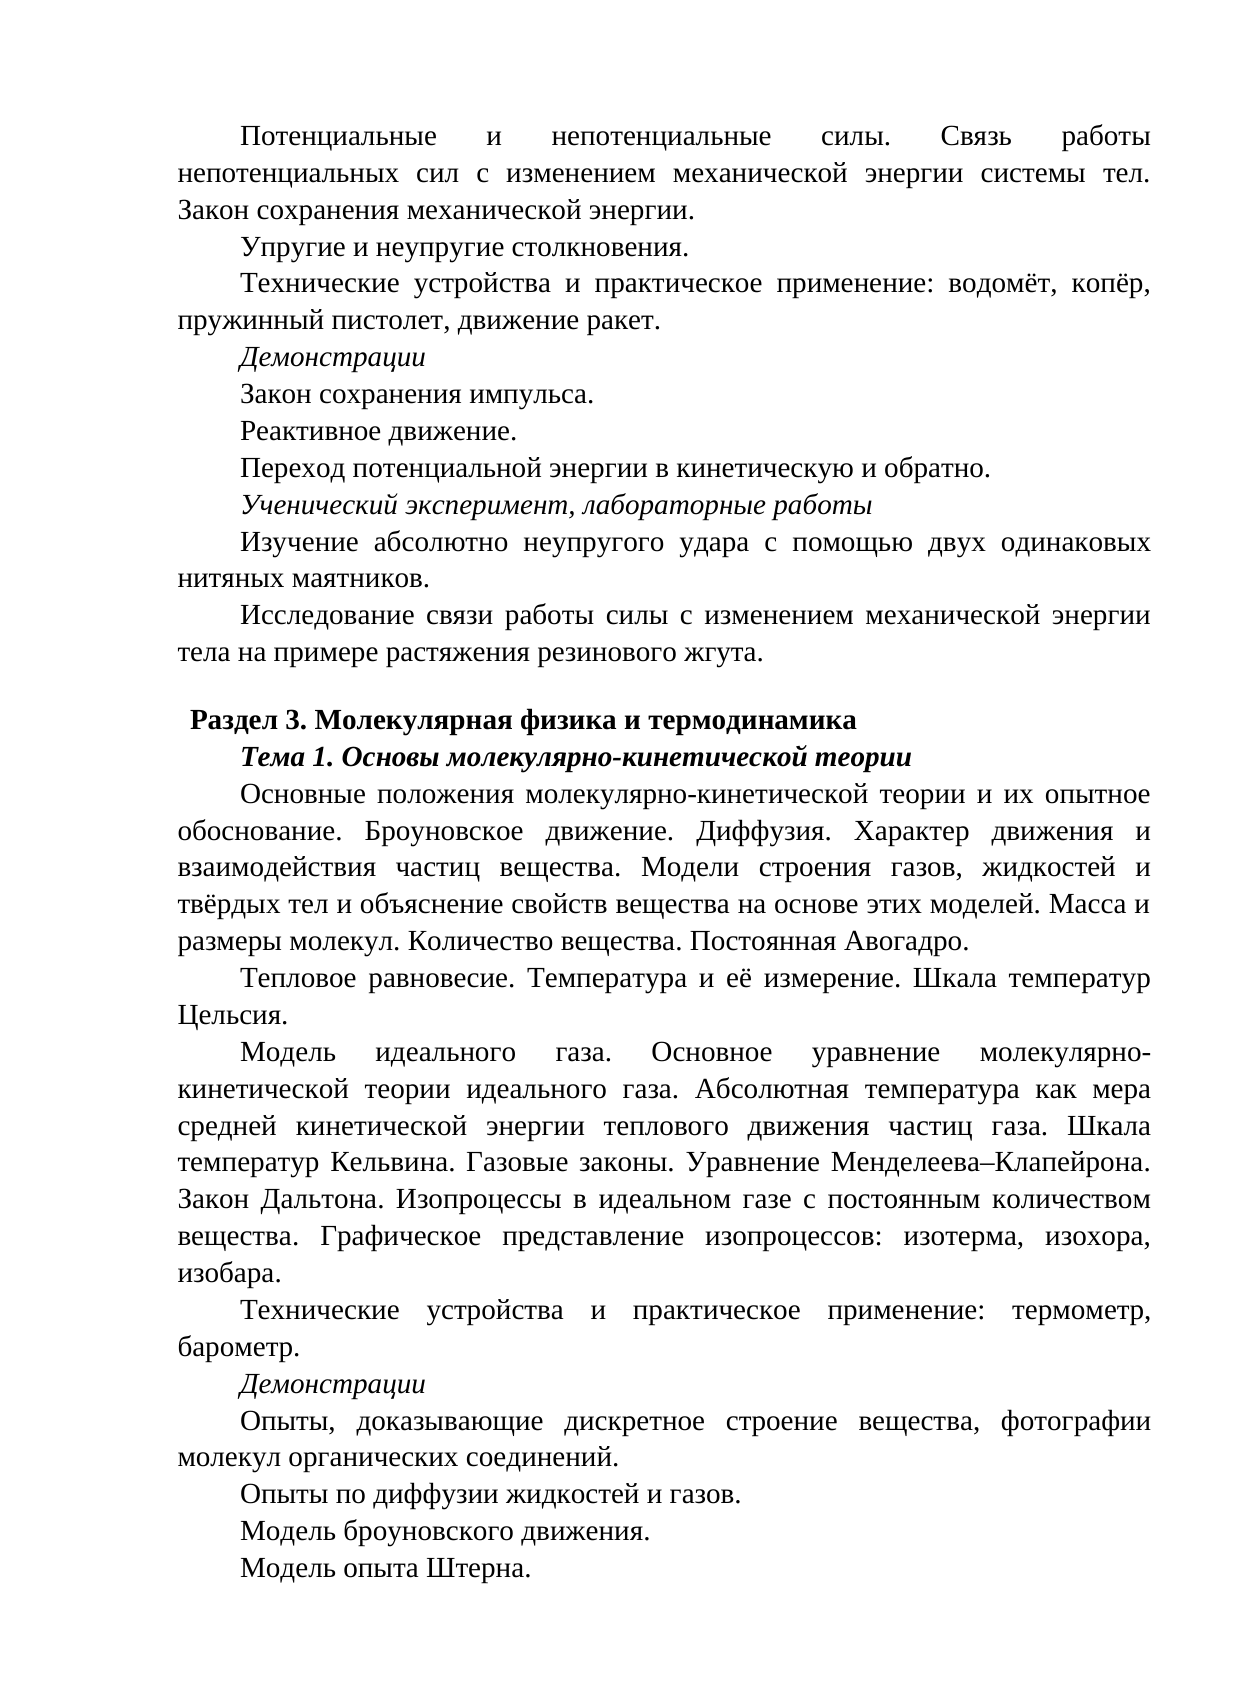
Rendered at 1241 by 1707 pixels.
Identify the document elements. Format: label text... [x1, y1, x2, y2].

text Изучение абсолютно неупругого удара с помощью двух одинаковых нитяных маятников. [177, 524, 1152, 594]
text Модель броуновского движения. [177, 1513, 1152, 1547]
text Тема 1. Основы молекулярно-кинетической теории [177, 739, 1152, 772]
text Закон сохранения импульса. [177, 376, 1152, 410]
text Ученический эксперимент, лабораторные работы [177, 487, 1152, 520]
text Опыты, доказывающие дискретное строение вещества, фотографии молекул органических соединений. [177, 1403, 1152, 1473]
text Основные положения молекулярно-кинетической теории и их опытное обоснование. Броуновское движение. Диффузия. Характер движения и взаимодействия частиц вещества. Модели строения газов, жидкостей и твёрдых тел и объяснение свойств вещества на основе этих моделей. Масса и размеры молекул. Количество вещества. Постоянная Авогадро. [177, 776, 1152, 957]
text Опыты по диффузии жидкостей и газов. [177, 1476, 1152, 1510]
text Тепловое равновесие. Температура и её измерение. Шкала температур Цельсия. [177, 960, 1152, 1031]
text Упругие и неупругие столкновения. [177, 229, 1152, 262]
text Технические устройства и практическое применение: термометр, барометр. [177, 1292, 1152, 1362]
text Переход потенциальной энергии в кинетическую и обратно. [177, 450, 1152, 483]
text Потенциальные и непотенциальные силы. Связь работы непотенциальных сил с изменением механической энергии системы тел. Закон сохранения механической энергии. [177, 118, 1152, 225]
text Модель опыта Штерна. [177, 1550, 1152, 1584]
text Модель идеального газа. Основное уравнение молекулярно-кинетической теории идеального газа. Абсолютная температура как мера средней кинетической энергии теплового движения частиц газа. Шкала температур Кельвина. Газовые законы. Уравнение Менделеева–Клапейрона. Закон Дальтона. Изопроцессы в идеальном газе с постоянным количеством вещества. Графическое представление изопроцессов: изотерма, изохора, изобара. [177, 1034, 1152, 1289]
text Демонстрации [177, 1366, 1152, 1399]
text Демонстрации [177, 339, 1152, 373]
text Реактивное движение. [177, 413, 1152, 447]
text Технические устройства и практическое применение: водомёт, копёр, пружинный пистолет, движение ракет. [177, 266, 1152, 336]
text Раздел 3. Молекулярная физика и термодинамика [190, 702, 1152, 736]
text Исследование связи работы силы с изменением механической энергии тела на примере растяжения резинового жгута. [177, 597, 1152, 668]
